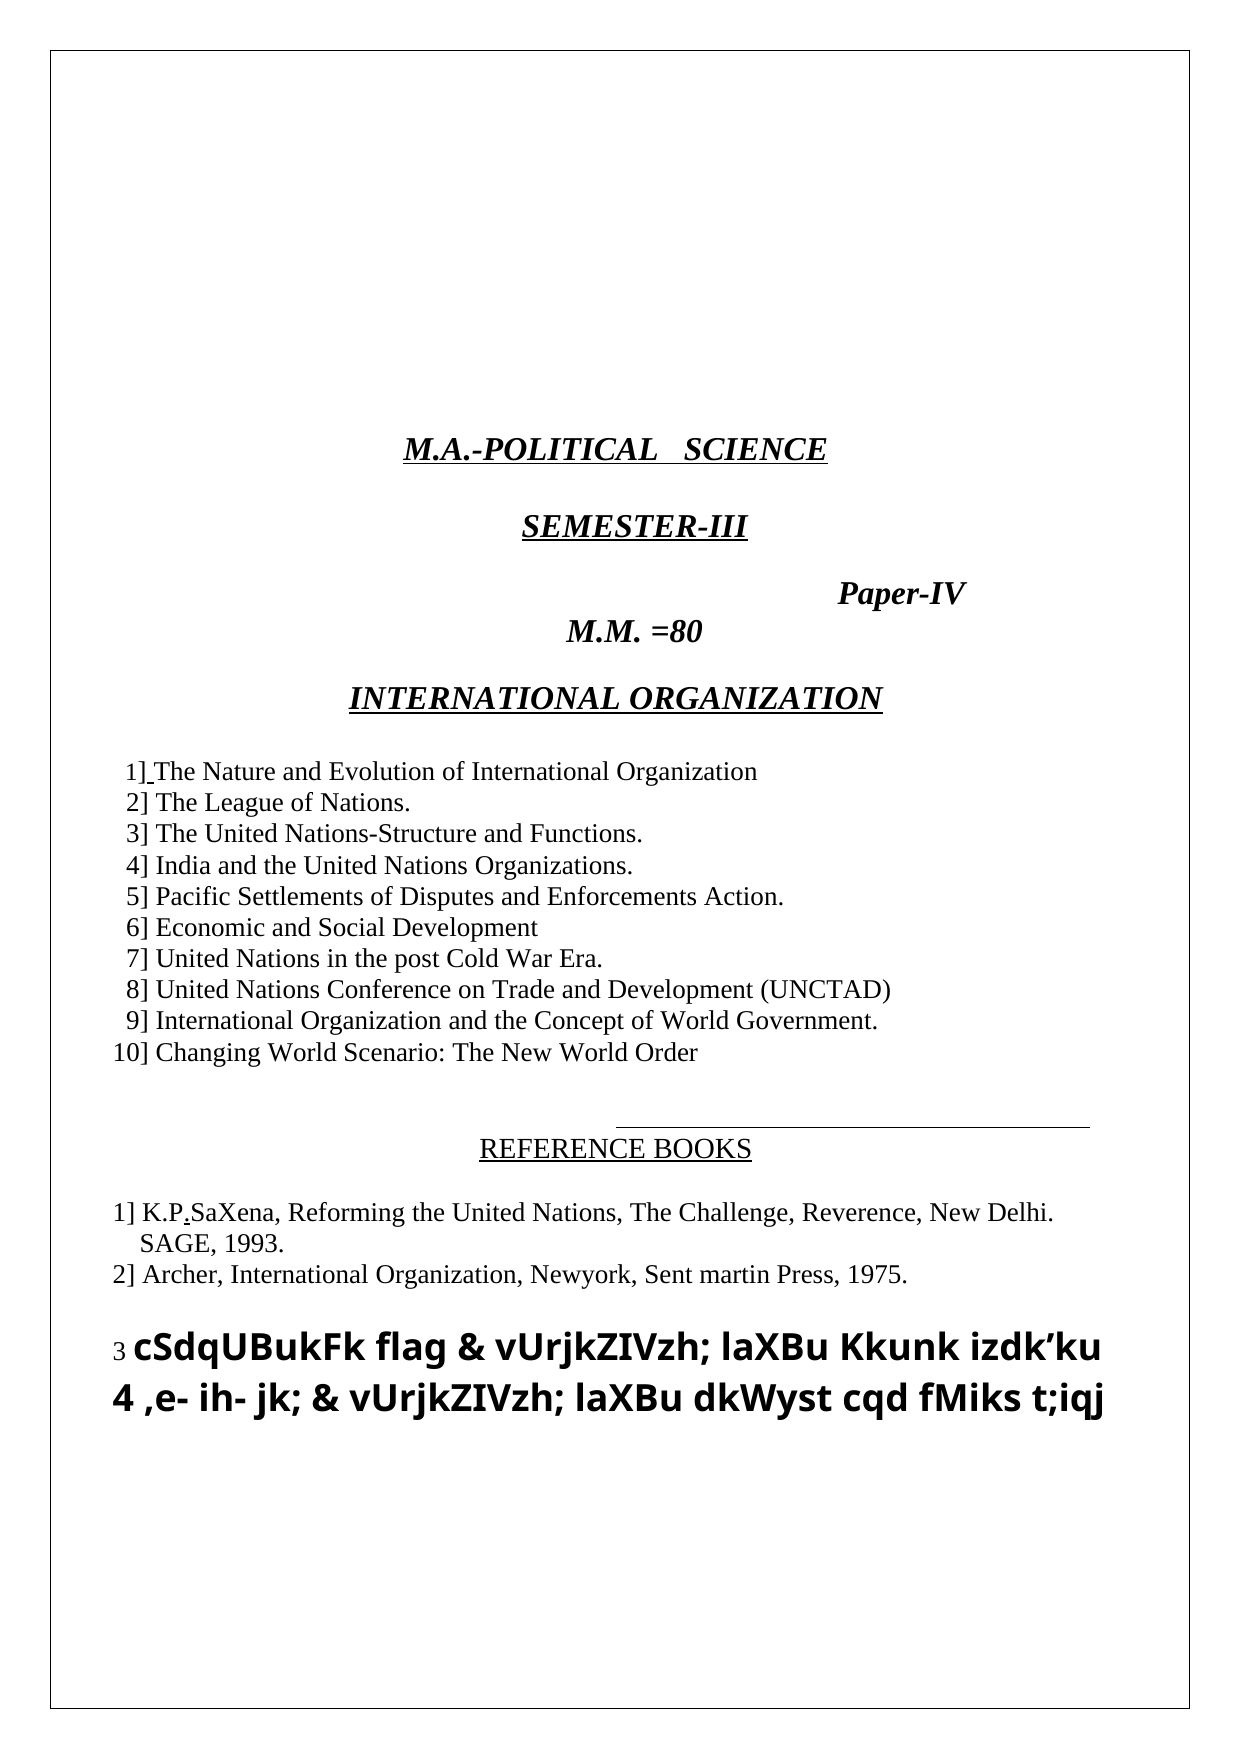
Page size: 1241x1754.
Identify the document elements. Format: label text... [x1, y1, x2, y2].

text 3] The United Nations-Structure and Functions. [112, 818, 1119, 849]
text 4] and the United Nations Organizations. [112, 849, 1119, 880]
text M.A.-POLITICAL SCIENCE [112, 429, 1119, 468]
subtitle Paper-IV M.M. =80 [150, 573, 1119, 650]
text 1] K.P.SaXena, Reforming the United Nations, The Challenge, Reverence, . [112, 1196, 1119, 1227]
text INTERNATIONAL ORGANIZATION [112, 679, 1119, 717]
text 3 cSdqUBukFk flag & vUrjkZIVzh; laXBu Kkunk izdk’ku [112, 1321, 1119, 1372]
text SAGE, 1993. [112, 1227, 1119, 1258]
text 2] The . [112, 786, 1119, 818]
text 6] Economic and Social Development [112, 911, 1119, 942]
text 5] Pacific Settlements of Disputes and Enforcements Action. [112, 880, 1119, 911]
text 9] International Organization and the Concept of World Government. [112, 1004, 1119, 1036]
text 2] Archer, International Organization, Newyork, Sent martin Press, 1975. [112, 1258, 1119, 1289]
text 8] United Nations Conference on Trade and Development (UNCTAD) [112, 973, 1119, 1004]
subtitle REFERENCE BOOKS [112, 1131, 1119, 1165]
text 7] United Nations in the post Cold War Era. [112, 942, 1119, 973]
text 10] Changing World Scenario: The Order [112, 1036, 1119, 1067]
text 4 ,e- ih- jk; & vUrjkZIVzh; laXBu dkWyst cqd fMiks t;iqj [112, 1372, 1119, 1423]
subtitle SEMESTER-III [150, 506, 1119, 544]
text 1] The Nature and Evolution of International Organization [112, 755, 1119, 786]
